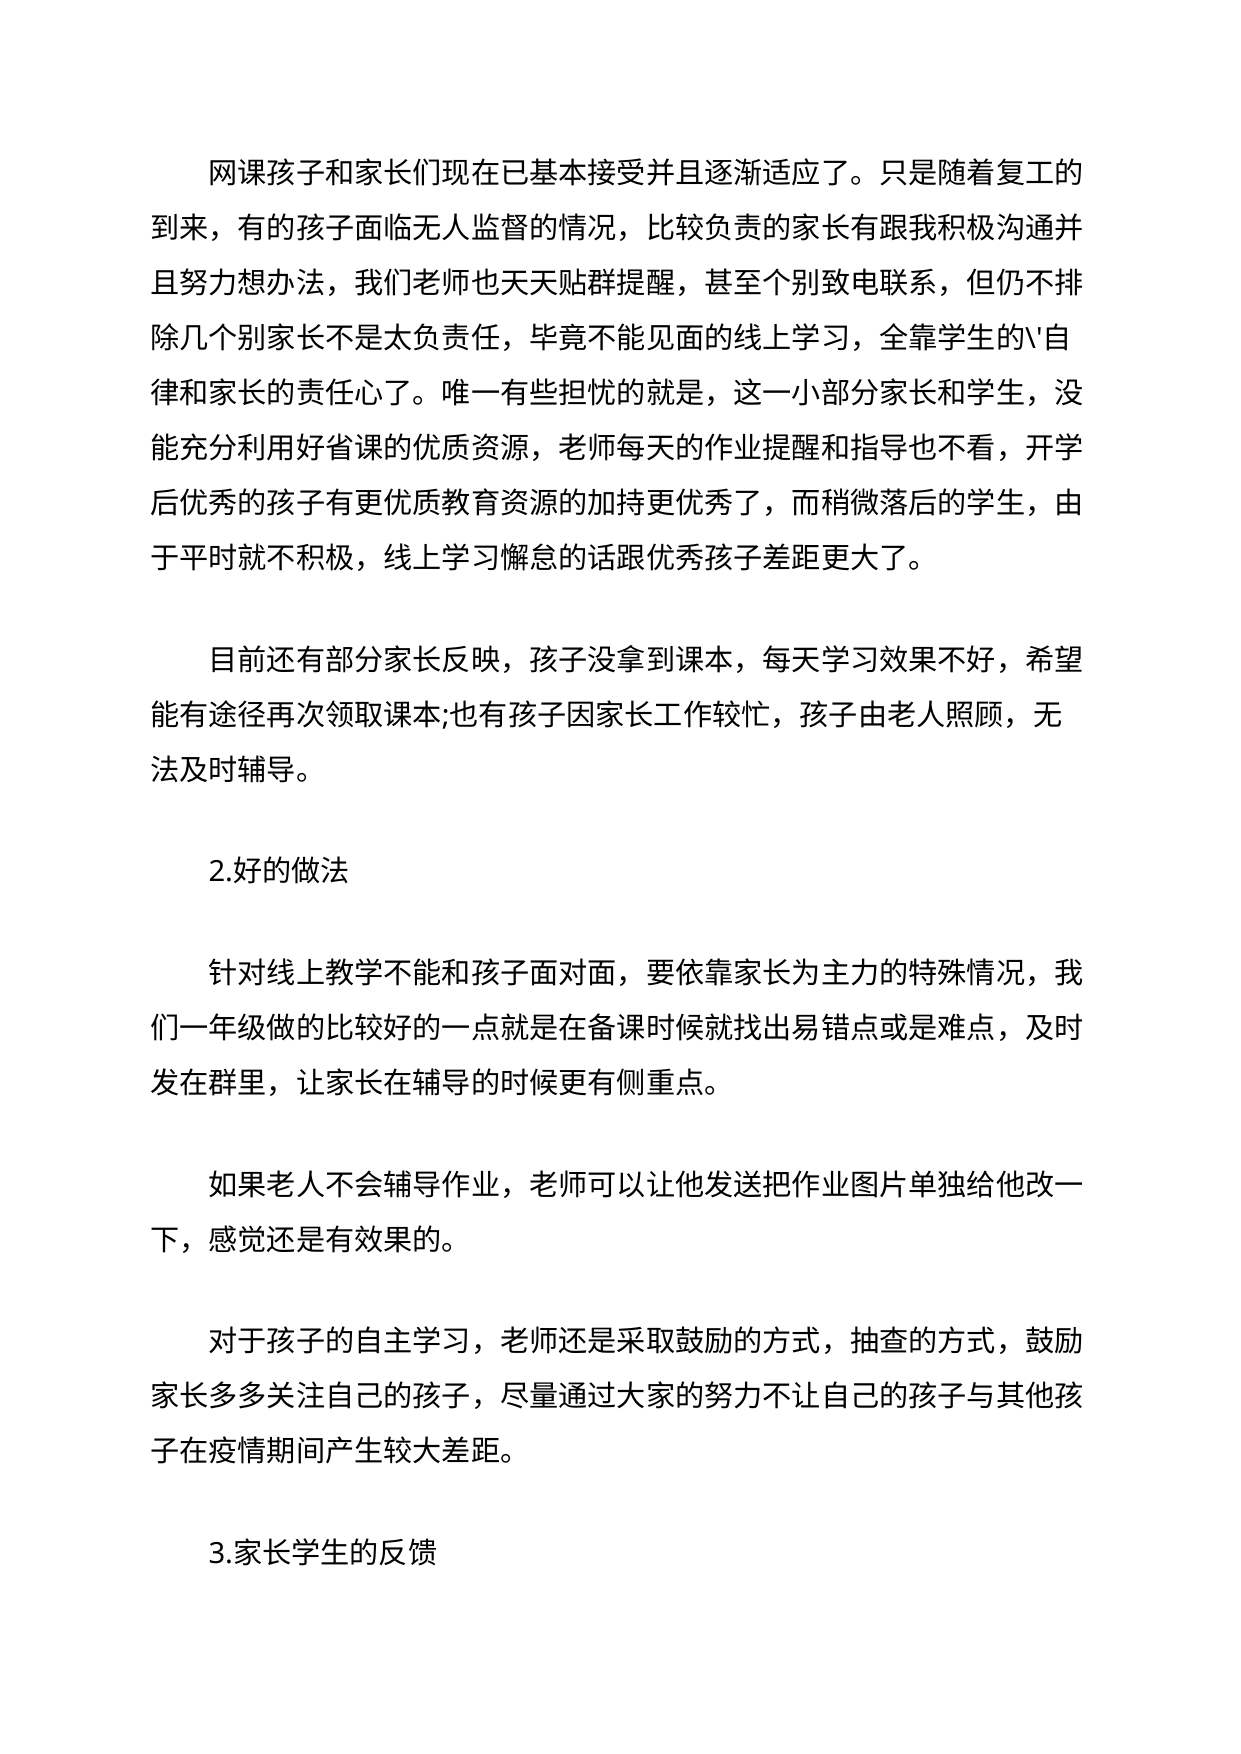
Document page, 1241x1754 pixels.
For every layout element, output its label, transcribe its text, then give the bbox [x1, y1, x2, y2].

text 3.家长学生的反馈 [150, 1529, 1090, 1572]
text 目前还有部分家长反映，孩子没拿到课本，每天学习效果不好，希望能有途径再次领取课本;也有孩子因家长工作较忙，孩子由老人照顾，无法及时辅导。 [150, 636, 1090, 788]
text 对于孩子的自主学习，老师还是采取鼓励的方式，抽查的方式，鼓励家长多多关注自己的孩子，尽量通过大家的努力不让自己的孩子与其他孩子在疫情期间产生较大差距。 [150, 1318, 1090, 1470]
text 如果老人不会辅导作业，老师可以让他发送把作业图片单独给他改一下，感觉还是有效果的。 [150, 1161, 1090, 1258]
text 针对线上教学不能和孩子面对面，要依靠家长为主力的特殊情况，我们一年级做的比较好的一点就是在备课时候就找出易错点或是难点，及时发在群里，让家长在辅导的时候更有侧重点。 [150, 950, 1090, 1102]
text 网课孩子和家长们现在已基本接受并且逐渐适应了。只是随着复工的到来，有的孩子面临无人监督的情况，比较负责的家长有跟我积极沟通并且努力想办法，我们老师也天天贴群提醒，甚至个别致电联系，但仍不排除几个别家长不是太负责任，毕竟不能见面的线上学习，全靠学生的\'自律和家长的责任心了。唯一有些担忧的就是，这一小部分家长和学生，没能充分利用好省课的优质资源，老师每天的作业提醒和指导也不看，开学后优秀的孩子有更优质教育资源的加持更优秀了，而稍微落后的学生，由于平时就不积极，线上学习懈怠的话跟优秀孩子差距更大了。 [150, 150, 1090, 577]
text 2.好的做法 [150, 848, 1090, 890]
